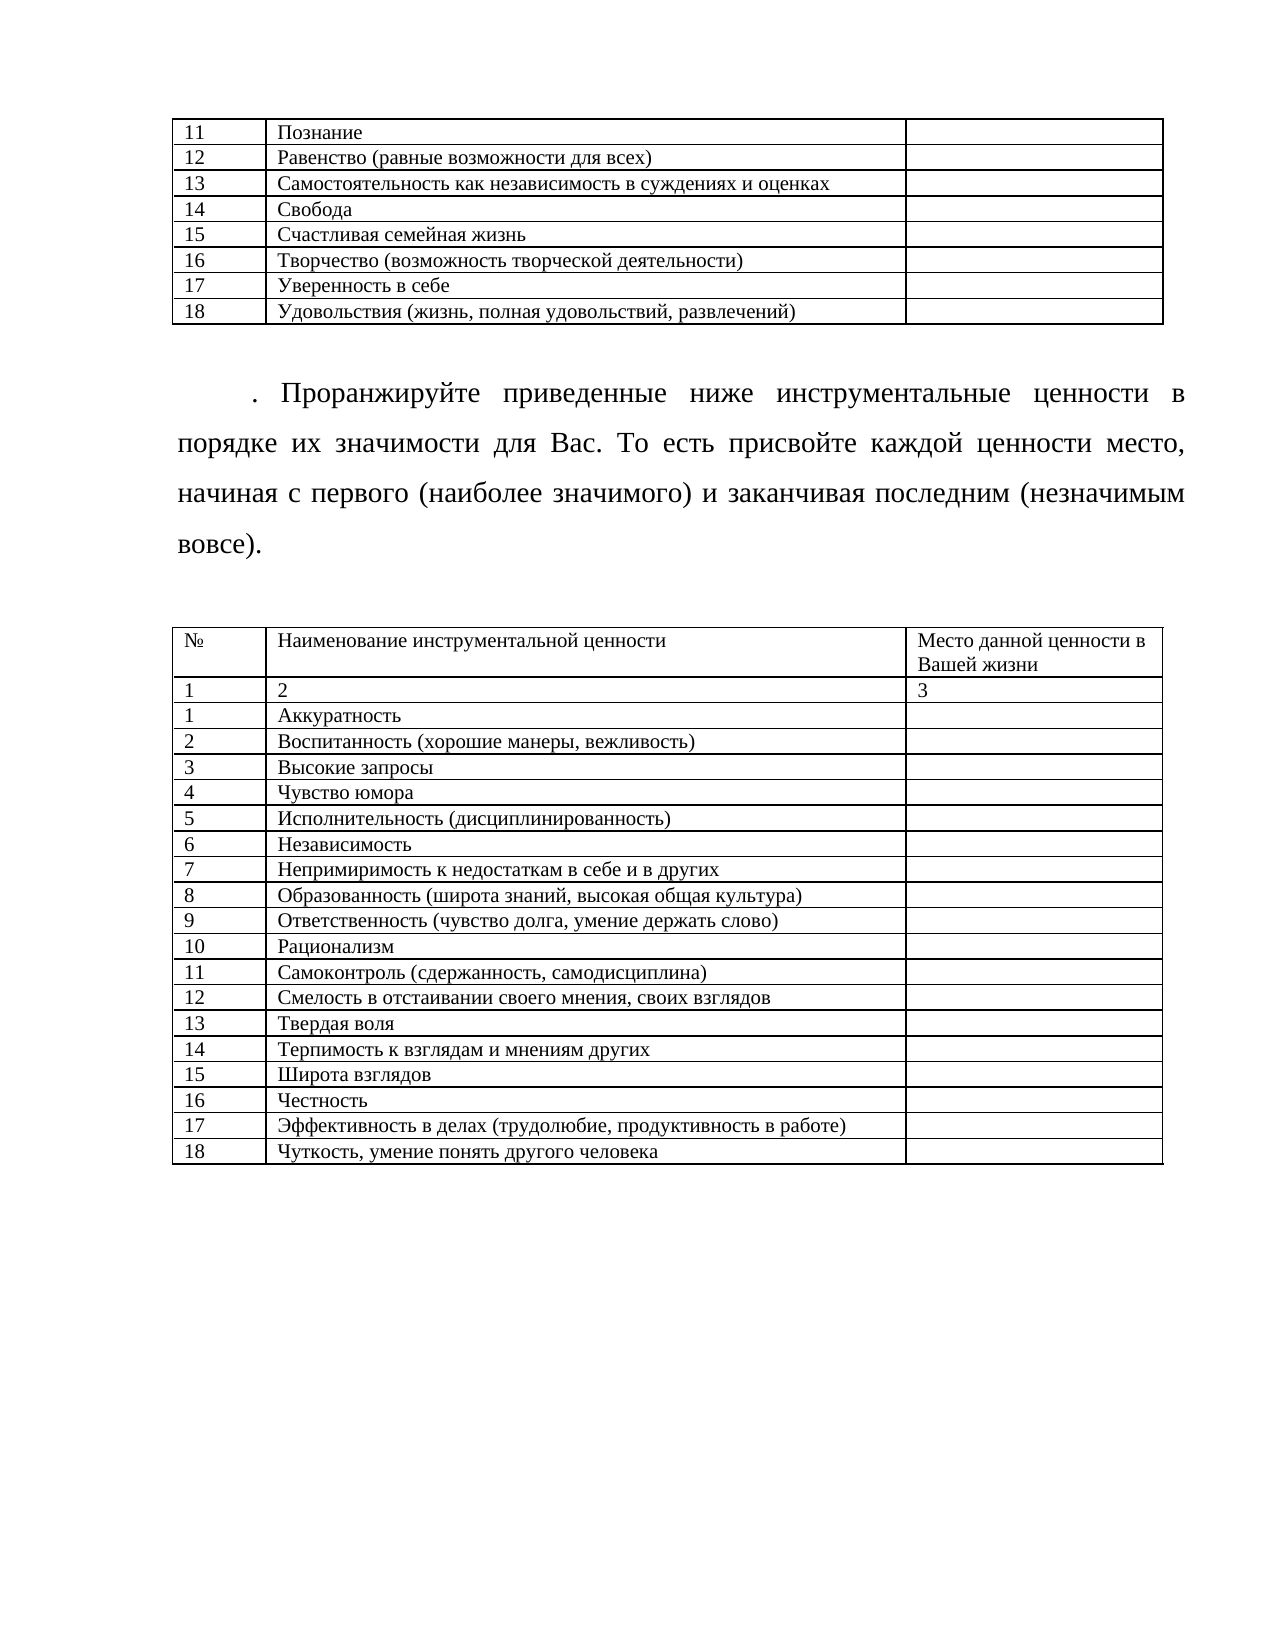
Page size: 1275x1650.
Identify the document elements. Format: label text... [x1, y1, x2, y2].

table_cell 17 [173, 1113, 265, 1137]
table_cell [907, 832, 1162, 856]
table_cell [907, 703, 1162, 727]
table_cell 1 [173, 703, 265, 727]
table_cell [907, 273, 1162, 297]
table_cell Ответственность (чувство долга, умение держать слово) [267, 908, 905, 932]
table_cell [907, 960, 1162, 984]
table_cell Честность [267, 1088, 905, 1112]
table_cell [907, 729, 1162, 753]
table_cell 8 [173, 882, 265, 907]
table_cell 12 [173, 145, 265, 169]
table_cell [907, 934, 1162, 958]
table_cell 14 [173, 1036, 265, 1061]
table_cell [907, 883, 1162, 907]
table_cell 13 [173, 170, 265, 195]
table_cell 14 [173, 196, 265, 221]
table_cell [907, 248, 1162, 272]
table_header № [173, 628, 265, 676]
table_cell Твердая воля [267, 1011, 905, 1035]
table_cell Аккуратность [267, 703, 905, 727]
table_cell [907, 1113, 1162, 1137]
table_header Место данной ценности в Вашей жизни [907, 628, 1162, 676]
table_cell 18 [173, 299, 265, 323]
table_cell 3 [173, 754, 265, 779]
table_cell Исполнительность (дисциплинированность) [267, 806, 905, 830]
table_cell 1 [173, 677, 265, 702]
table_cell Рационализм [267, 934, 905, 958]
table_cell 16 [173, 1087, 265, 1112]
table_cell [907, 171, 1162, 195]
table_cell Творчество (возможность творческой деятельности) [267, 248, 905, 272]
table_cell Равенство (равные возможности для всех) [267, 145, 905, 169]
table_cell Широта взглядов [267, 1062, 905, 1086]
table_cell [907, 985, 1162, 1009]
table_cell [907, 1139, 1162, 1163]
table_cell Самоконтроль (сдержанность, самодисциплина) [267, 960, 905, 984]
table_cell Чуткость, умение понять другого человека [267, 1139, 905, 1163]
table_cell [907, 145, 1162, 169]
table_cell Эффективность в делах (трудолюбие, продуктивность в работе) [267, 1113, 905, 1137]
table_cell Счастливая семейная жизнь [267, 222, 905, 246]
table_cell [907, 755, 1162, 779]
table_header Наименование инструментальной ценности [267, 628, 905, 676]
table_cell Свобода [267, 197, 905, 221]
table_cell 4 [173, 780, 265, 804]
table_cell [907, 299, 1162, 323]
table_cell [907, 197, 1162, 221]
table_cell 5 [173, 805, 265, 830]
table_cell 13 [173, 1010, 265, 1035]
table_cell 2 [173, 729, 265, 753]
table_cell 17 [173, 273, 265, 297]
table_cell [907, 1011, 1162, 1035]
table_cell 6 [173, 831, 265, 856]
table_cell Высокие запросы [267, 755, 905, 779]
table_cell [907, 908, 1162, 932]
table_cell Непримиримость к недостаткам в себе и в других [267, 857, 905, 881]
table_cell 9 [173, 908, 265, 932]
text . Проранжируйте приведенные ниже инструментальные ценности в порядке их значимости для Вас. То есть присвойте каждой ценности место, начиная с первого (наиболее значимого) и заканчивая последним (незначимым вовсе). [177, 375, 1186, 559]
table_cell 7 [173, 857, 265, 881]
table_cell [907, 806, 1162, 830]
table_cell 11 [173, 959, 265, 984]
table_cell Самостоятельность как независимость в суждениях и оценках [267, 171, 905, 195]
table_cell 18 [173, 1139, 265, 1163]
table_cell [907, 1062, 1162, 1086]
table_cell 15 [173, 1062, 265, 1086]
table_cell [907, 222, 1162, 246]
table_cell 2 [267, 678, 905, 702]
table_cell 10 [173, 934, 265, 958]
table_cell Воспитанность (хорошие манеры, вежливость) [267, 729, 905, 753]
table_cell [907, 120, 1162, 144]
table_cell Образованность (широта знаний, высокая общая культура) [267, 883, 905, 907]
table_cell 15 [173, 222, 265, 246]
table_cell [907, 1088, 1162, 1112]
table_cell Удовольствия (жизнь, полная удовольствий, развлечений) [267, 299, 905, 323]
table_cell [907, 857, 1162, 881]
table_cell 3 [907, 678, 1162, 702]
table_cell Независимость [267, 832, 905, 856]
table_cell 11 [173, 120, 265, 144]
table_cell Терпимость к взглядам и мнениям других [267, 1037, 905, 1061]
table_cell 16 [173, 247, 265, 272]
table_cell Смелость в отстаивании своего мнения, своих взглядов [267, 985, 905, 1009]
table_cell Уверенность в себе [267, 273, 905, 297]
table_cell Познание [267, 120, 905, 144]
table_cell [907, 1037, 1162, 1061]
table_cell 12 [173, 985, 265, 1009]
table_cell Чувство юмора [267, 780, 905, 804]
table_cell [907, 780, 1162, 804]
